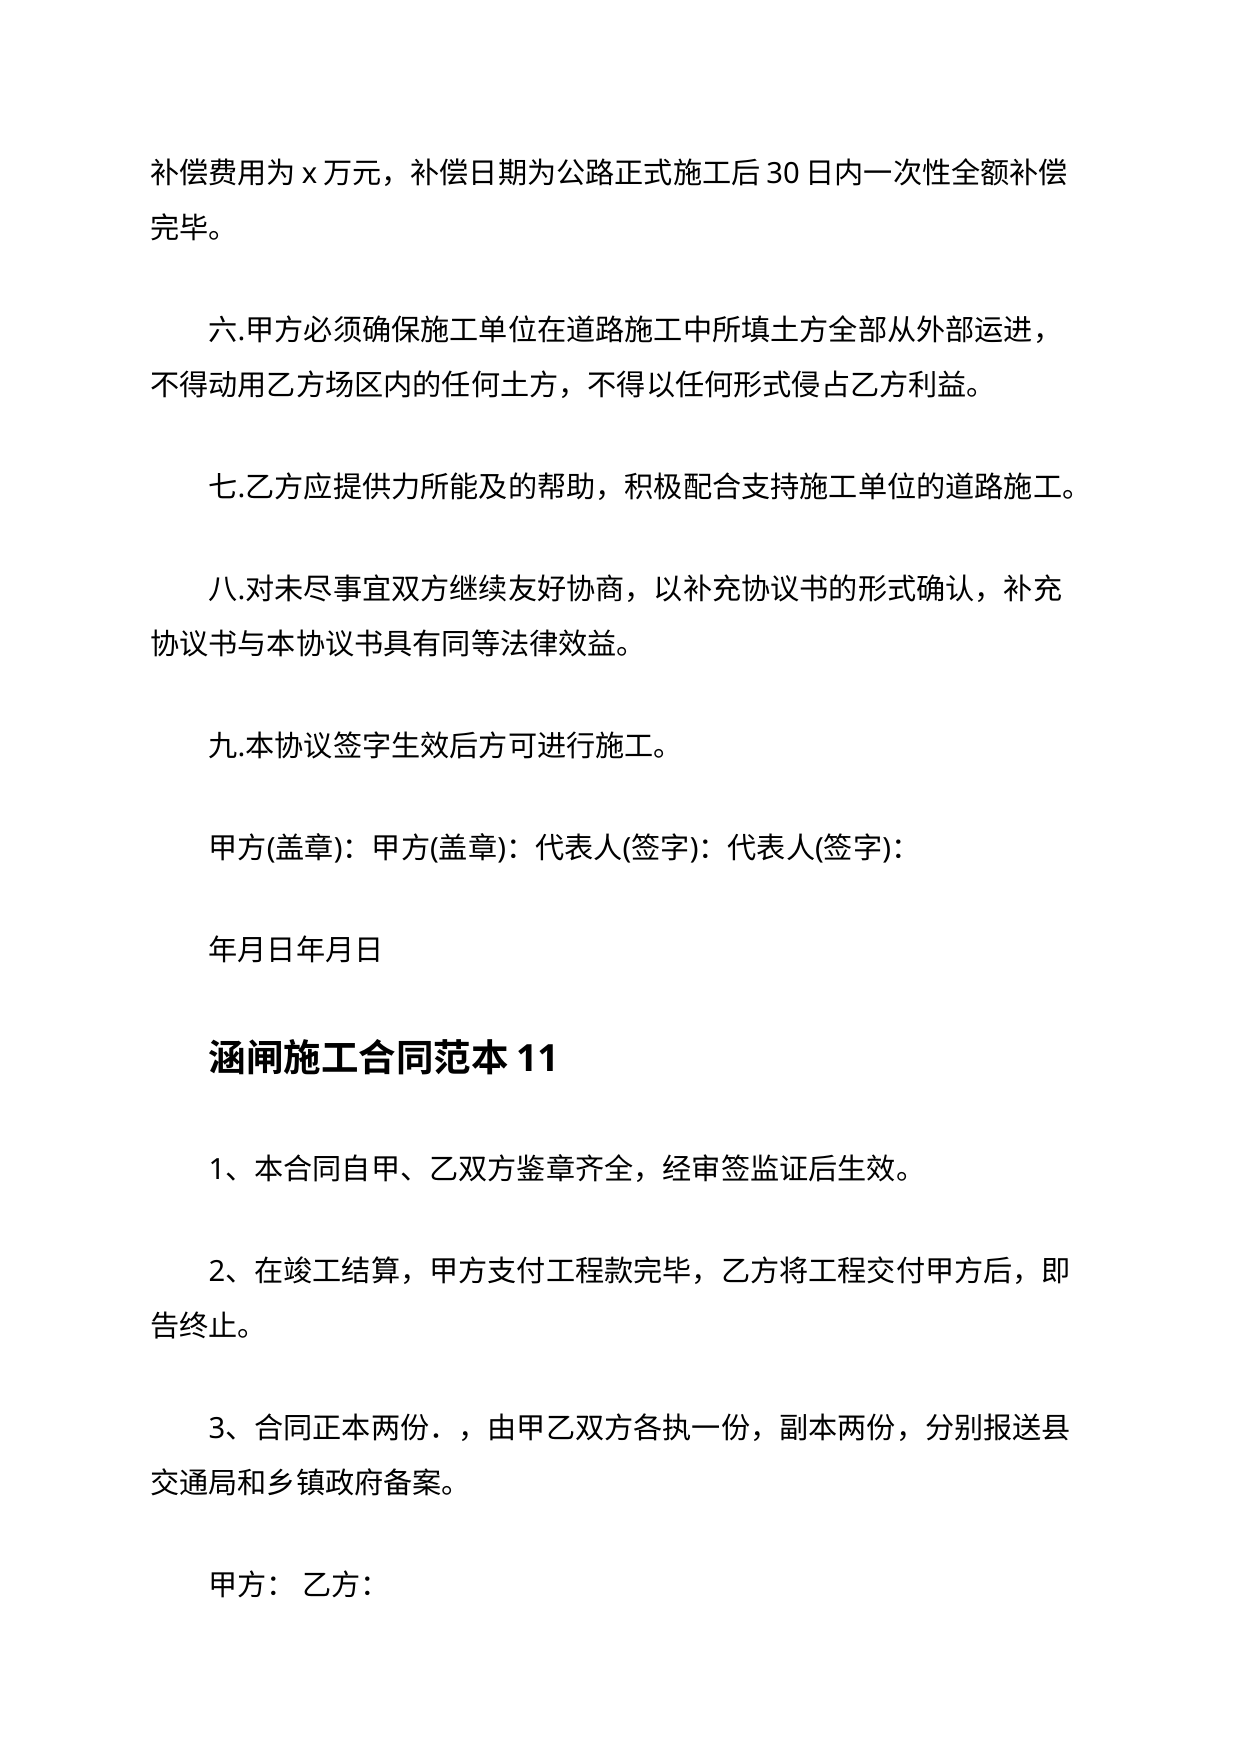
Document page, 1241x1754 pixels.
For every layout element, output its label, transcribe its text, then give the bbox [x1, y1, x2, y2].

text 1、本合同自甲、乙双方鉴章齐全，经审签监证后生效。 [150, 1146, 1090, 1188]
text 涵闸施工合同范本11 [150, 1028, 1090, 1082]
text 六.甲方必须确保施工单位在道路施工中所填土方全部从外部运进，不得动用乙方场区内的任何土方，不得以任何形式侵占乙方利益。 [150, 307, 1090, 404]
text 甲方(盖章)：甲方(盖章)：代表人(签字)：代表人(签字)： [150, 824, 1090, 867]
text 甲方： 乙方： [150, 1561, 1090, 1603]
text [150, 150, 1090, 247]
text 3、合同正本两份．，由甲乙双方各执一份，副本两份，分别报送县交通局和乡镇政府备案。 [150, 1404, 1090, 1502]
text 2、在竣工结算，甲方支付工程款完毕，乙方将工程交付甲方后，即告终止。 [150, 1248, 1090, 1345]
text 七.乙方应提供力所能及的帮助，积极配合支持施工单位的道路施工。 [150, 463, 1090, 506]
text 八.对未尽事宜双方继续友好协商，以补充协议书的形式确认，补充协议书与本协议书具有同等法律效益。 [150, 566, 1090, 663]
text 年月日年月日 [150, 926, 1090, 968]
text 九.本协议签字生效后方可进行施工。 [150, 722, 1090, 765]
